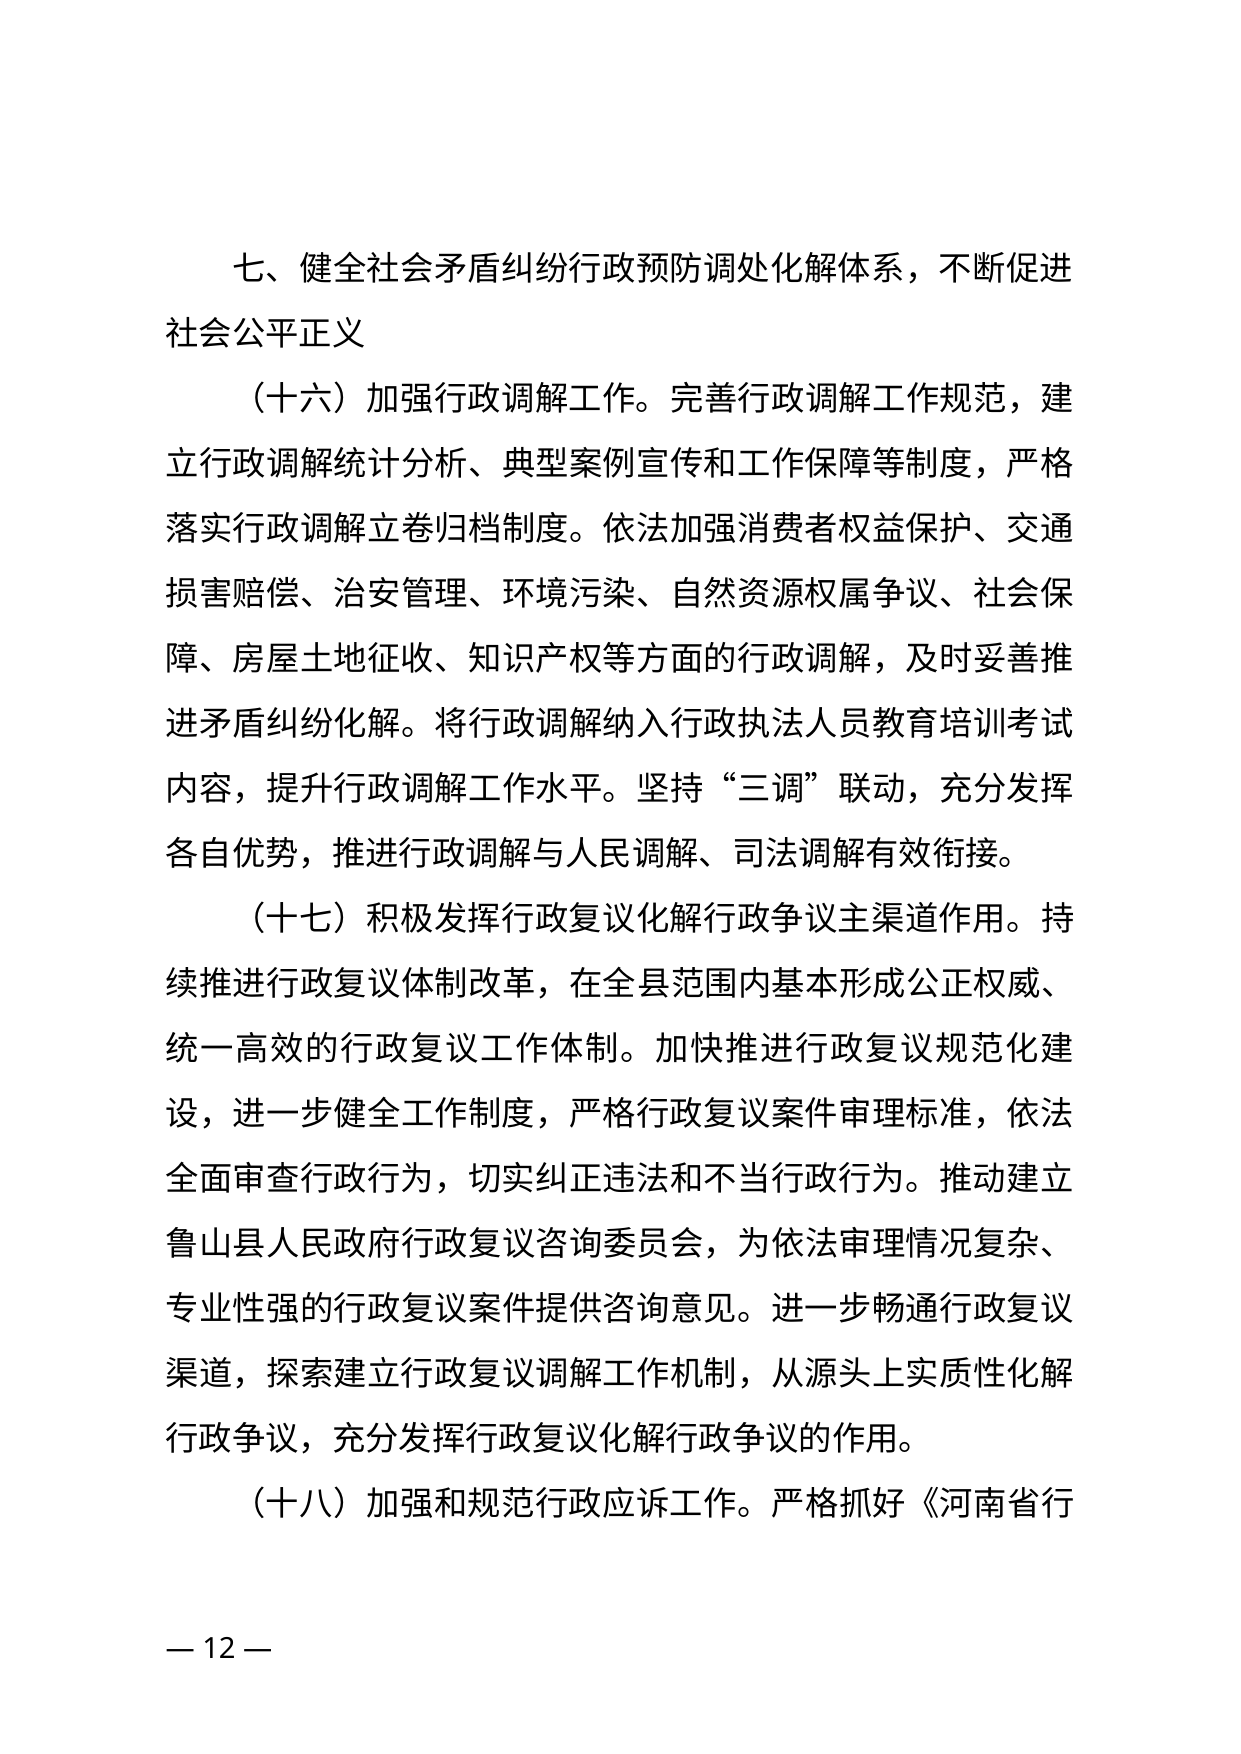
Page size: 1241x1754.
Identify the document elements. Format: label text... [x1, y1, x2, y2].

text （十六）加强行政调解工作。完善行政调解工作规范，建立行政调解统计分析、典型案例宣传和工作保障等制度，严格落实行政调解立卷归档制度。依法加强消费者权益保护、交通损害赔偿、治安管理、环境污染、自然资源权属争议、社会保障、房屋土地征收、知识产权等方面的行政调解，及时妥善推进矛盾纠纷化解。将行政调解纳入行政执法人员教育培训考试内容，提升行政调解工作水平。坚持“三调”联动，充分发挥各自优势，推进行政调解与人民调解、司法调解有效衔接。 [165, 363, 1075, 883]
text （十七）积极发挥行政复议化解行政争议主渠道作用。持续推进行政复议体制改革，在全县范围内基本形成公正权威、统一高效的行政复议工作体制。加快推进行政复议规范化建设，进一步健全工作制度，严格行政复议案件审理标准，依法全面审查行政行为，切实纠正违法和不当行政行为。推动建立鲁山县人民政府行政复议咨询委员会，为依法审理情况复杂、专业性强的行政复议案件提供咨询意见。进一步畅通行政复议渠道，探索建立行政复议调解工作机制，从源头上实质性化解行政争议，充分发挥行政复议化解行政争议的作用。 [165, 883, 1075, 1468]
text 七、健全社会矛盾纠纷行政预防调处化解体系，不断促进社会公平正义 [165, 233, 1075, 363]
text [165, 1468, 1075, 1533]
